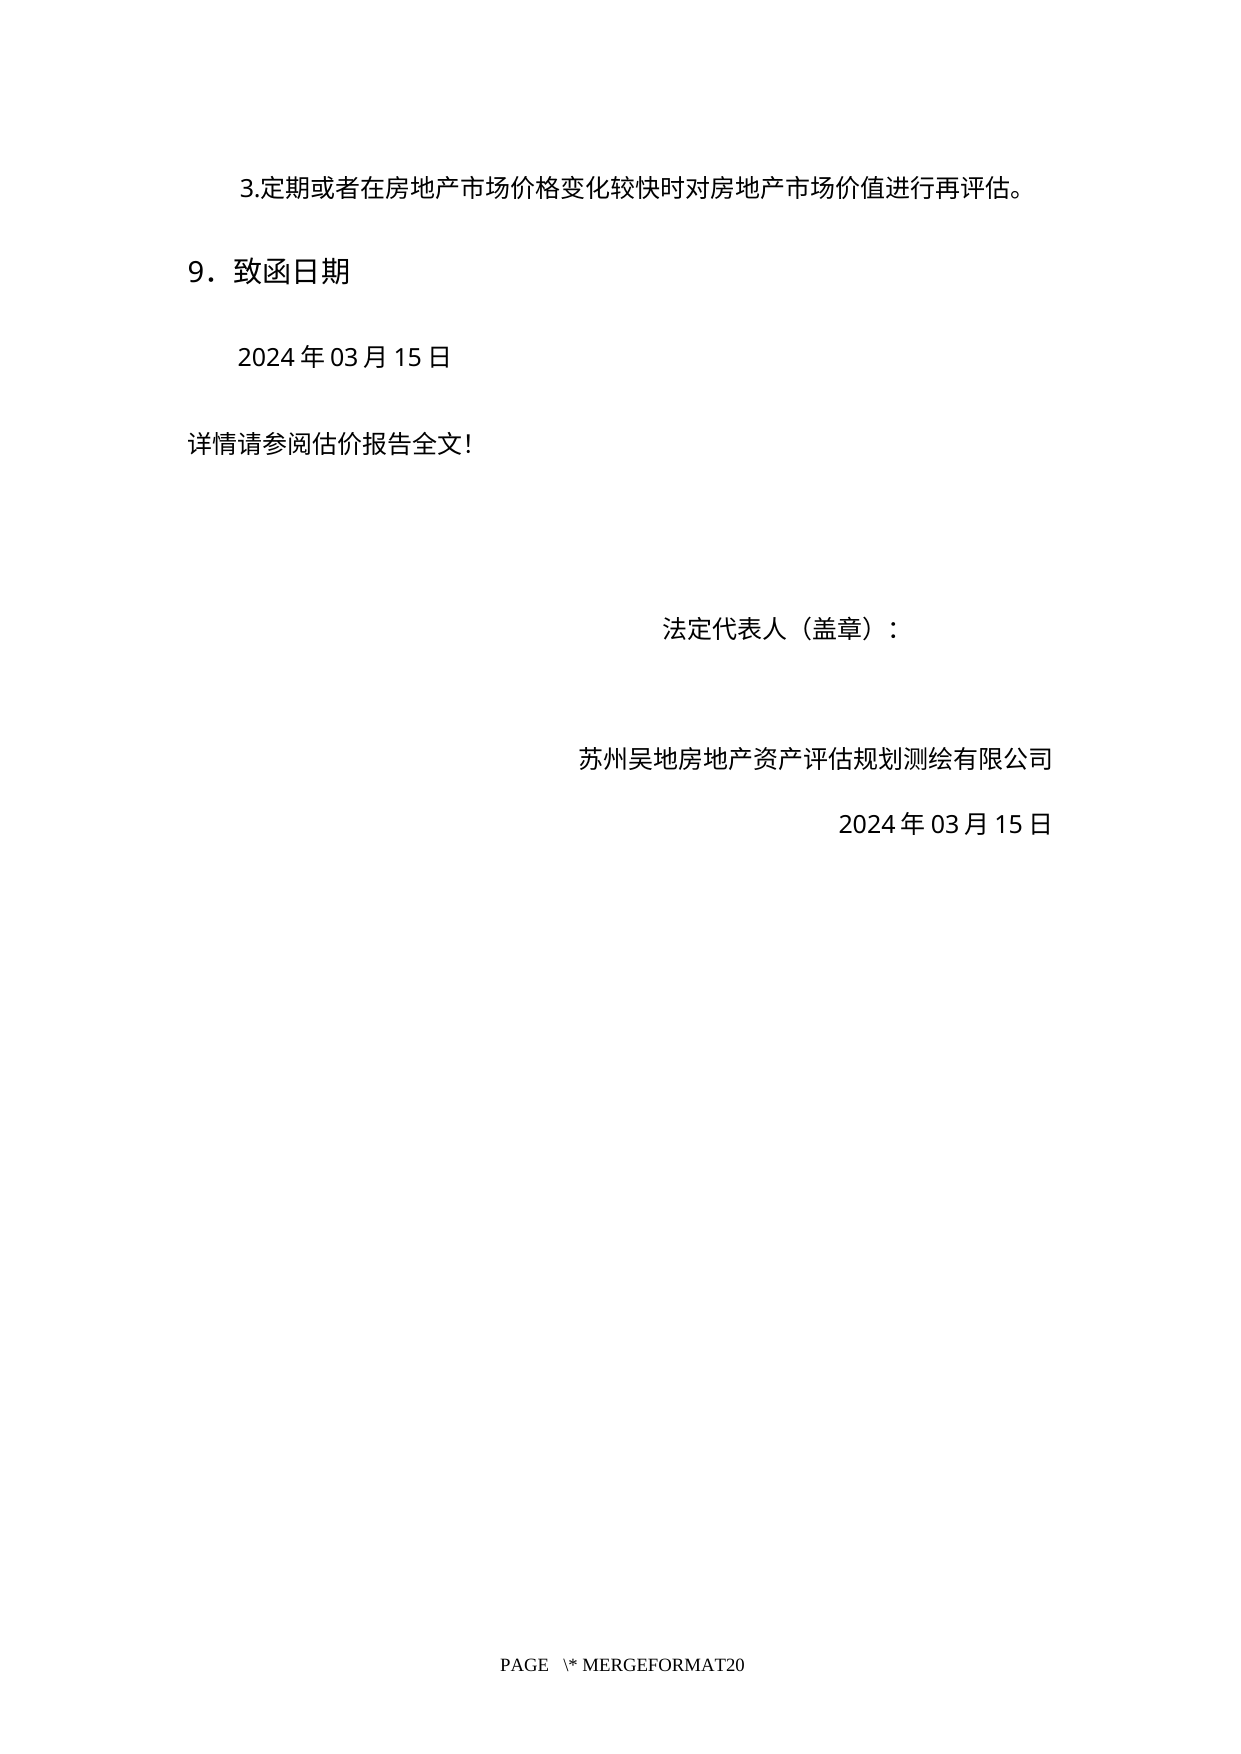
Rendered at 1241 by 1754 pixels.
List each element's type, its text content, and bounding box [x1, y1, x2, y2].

text 苏州吴地房地产资产评估规划测绘有限公司 [187, 725, 1053, 790]
text 法定代表人（盖章）： [187, 595, 1053, 660]
text 2024年03月15日 [187, 790, 1053, 855]
text 2024年03月15日 [187, 323, 1052, 388]
text 9．致函日期 [187, 237, 1052, 302]
text 详情请参阅估价报告全文！ [187, 407, 1053, 465]
text 3.定期或者在房地产市场价格变化较快时对房地产市场价值进行再评估。 [239, 154, 1053, 219]
